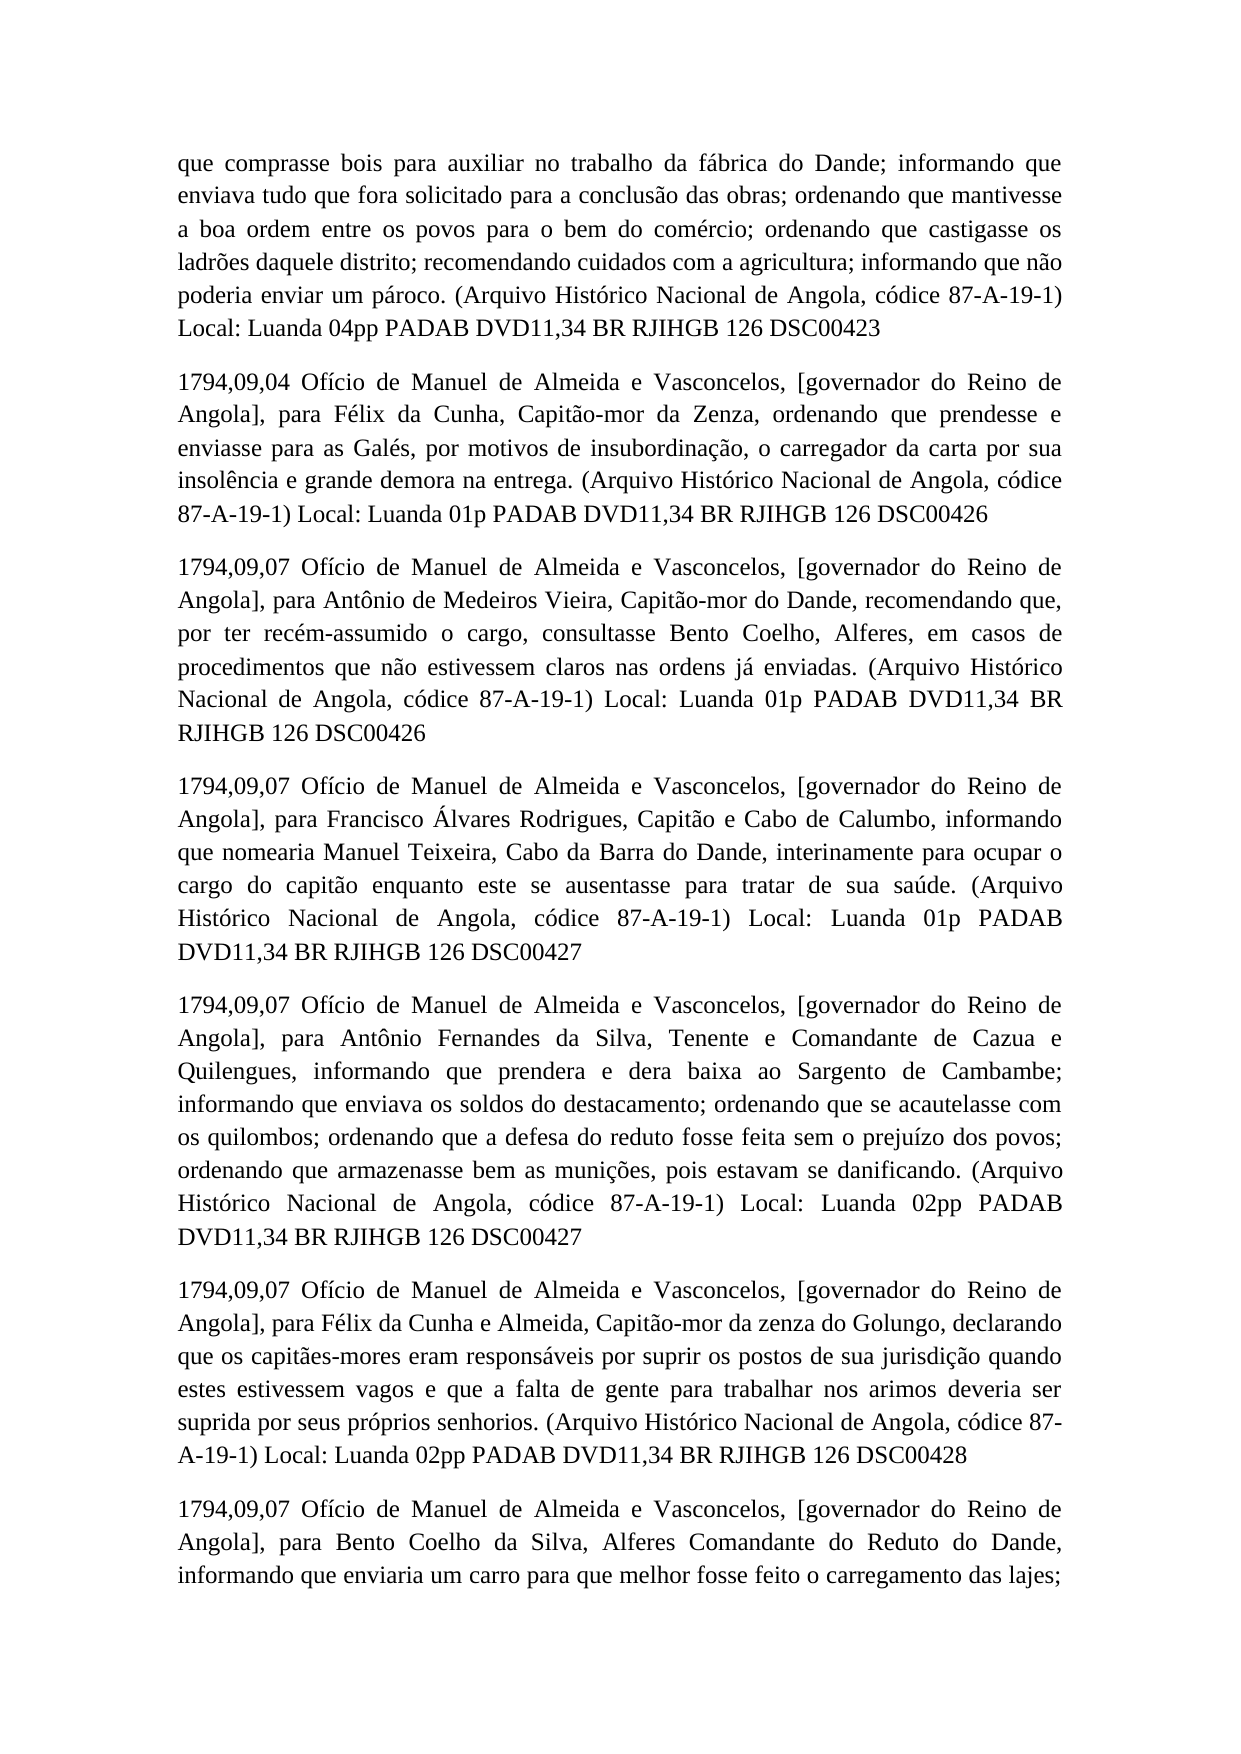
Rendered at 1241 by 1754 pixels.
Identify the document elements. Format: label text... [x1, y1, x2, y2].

text 1794,09,07 Ofício de Manuel de Almeida e Vasconcelos, [governador do Reino de Angola], para Francisco Álvares Rodrigues, Capitão e Cabo de Calumbo, informando que nomearia Manuel Teixeira, Cabo da Barra do Dande, interinamente para ocupar o cargo do capitão enquanto este se ausentasse para tratar de sua saúde. (Arquivo Histórico Nacional de Angola, códice 87-A-19-1) Local: Luanda 01p PADAB DVD11,34 BR RJIHGB 126 DSC00427 [177, 771, 1063, 965]
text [177, 1494, 1063, 1589]
text 1794,09,07 Ofício de Manuel de Almeida e Vasconcelos, [governador do Reino de Angola], para Félix da Cunha e Almeida, Capitão-mor da zenza do Golungo, declarando que os capitães-mores eram responsáveis por suprir os postos de sua jurisdição quando estes estivessem vagos e que a falta de gente para trabalhar nos arimos deveria ser suprida por seus próprios senhorios. (Arquivo Histórico Nacional de Angola, códice 87-A-19-1) Local: Luanda 02pp PADAB DVD11,34 BR RJIHGB 126 DSC00428 [177, 1275, 1063, 1469]
text 1794,09,07 Ofício de Manuel de Almeida e Vasconcelos, [governador do Reino de Angola], para Antônio Fernandes da Silva, Tenente e Comandante de Cazua e Quilengues, informando que prendera e dera baixa ao Sargento de Cambambe; informando que enviava os soldos do destacamento; ordenando que se acautelasse com os quilombos; ordenando que a defesa do reduto fosse feita sem o prejuízo dos povos; ordenando que armazenasse bem as munições, pois estavam se danificando. (Arquivo Histórico Nacional de Angola, códice 87-A-19-1) Local: Luanda 02pp PADAB DVD11,34 BR RJIHGB 126 DSC00427 [177, 990, 1063, 1250]
text 1794,09,04 Ofício de Manuel de Almeida e Vasconcelos, [governador do Reino de Angola], para Félix da Cunha, Capitão-mor da Zenza, ordenando que prendesse e enviasse para as Galés, por motivos de insubordinação, o carregador da carta por sua insolência e grande demora na entrega. (Arquivo Histórico Nacional de Angola, códice 87-A-19-1) Local: Luanda 01p PADAB DVD11,34 BR RJIHGB 126 DSC00426 [177, 367, 1063, 527]
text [177, 148, 1063, 341]
text 1794,09,07 Ofício de Manuel de Almeida e Vasconcelos, [governador do Reino de Angola], para Antônio de Medeiros Vieira, Capitão-mor do Dande, recomendando que, por ter recém-assumido o cargo, consultasse Bento Coelho, Alferes, em casos de procedimentos que não estivessem claros nas ordens já enviadas. (Arquivo Histórico Nacional de Angola, códice 87-A-19-1) Local: Luanda 01p PADAB DVD11,34 BR RJIHGB 126 DSC00426 [177, 552, 1063, 746]
